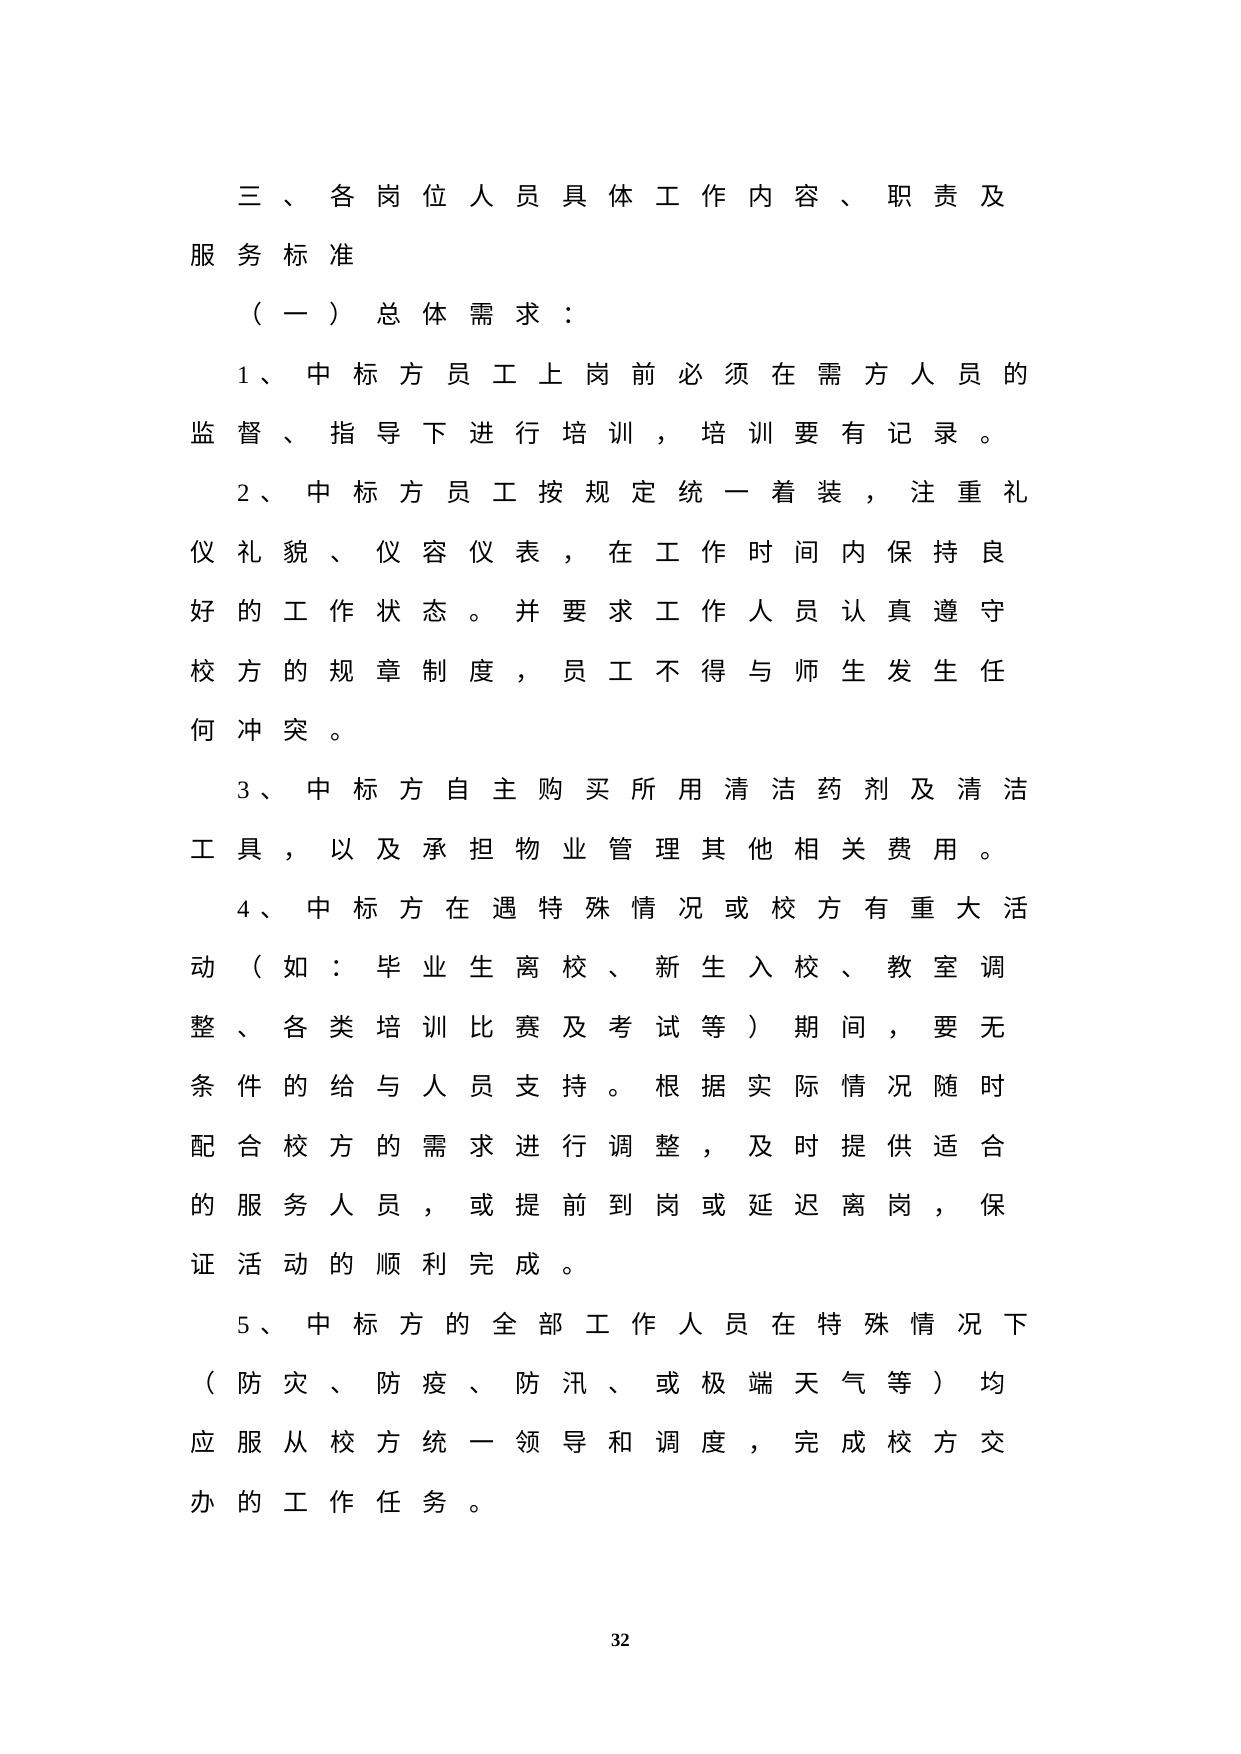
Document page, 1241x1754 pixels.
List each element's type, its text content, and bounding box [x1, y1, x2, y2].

text 2、中标方员工按规定统一着装，注重礼仪礼貌、仪容仪表，在工作时间内保持良好的工作状态。并要求工作人员认真遵守校方的规章制度，员工不得与师生发生任何冲突。 [190, 461, 1050, 758]
text 1、中标方员工上岗前必须在需方人员的监督、指导下进行培训，培训要有记录。 [190, 343, 1050, 461]
text 5、中标方的全部工作人员在特殊情况下（防灾、防疫、防汛、或极端天气等）均应服从校方统一领导和调度，完成校方交办的工作任务。 [190, 1293, 1050, 1530]
text （一）总体需求： [190, 283, 1050, 343]
text 3、中标方自主购买所用清洁药剂及清洁工具，以及承担物业管理其他相关费用。 [190, 758, 1050, 877]
text 4、中标方在遇特殊情况或校方有重大活动（如：毕业生离校、新生入校、教室调整、各类培训比赛及考试等）期间，要无条件的给与人员支持。根据实际情况随时配合校方的需求进行调整，及时提供适合的服务人员，或提前到岗或延迟离岗，保证活动的顺利完成。 [190, 877, 1050, 1293]
text 三、各岗位人员具体工作内容、职责及服务标准 [190, 164, 1050, 283]
